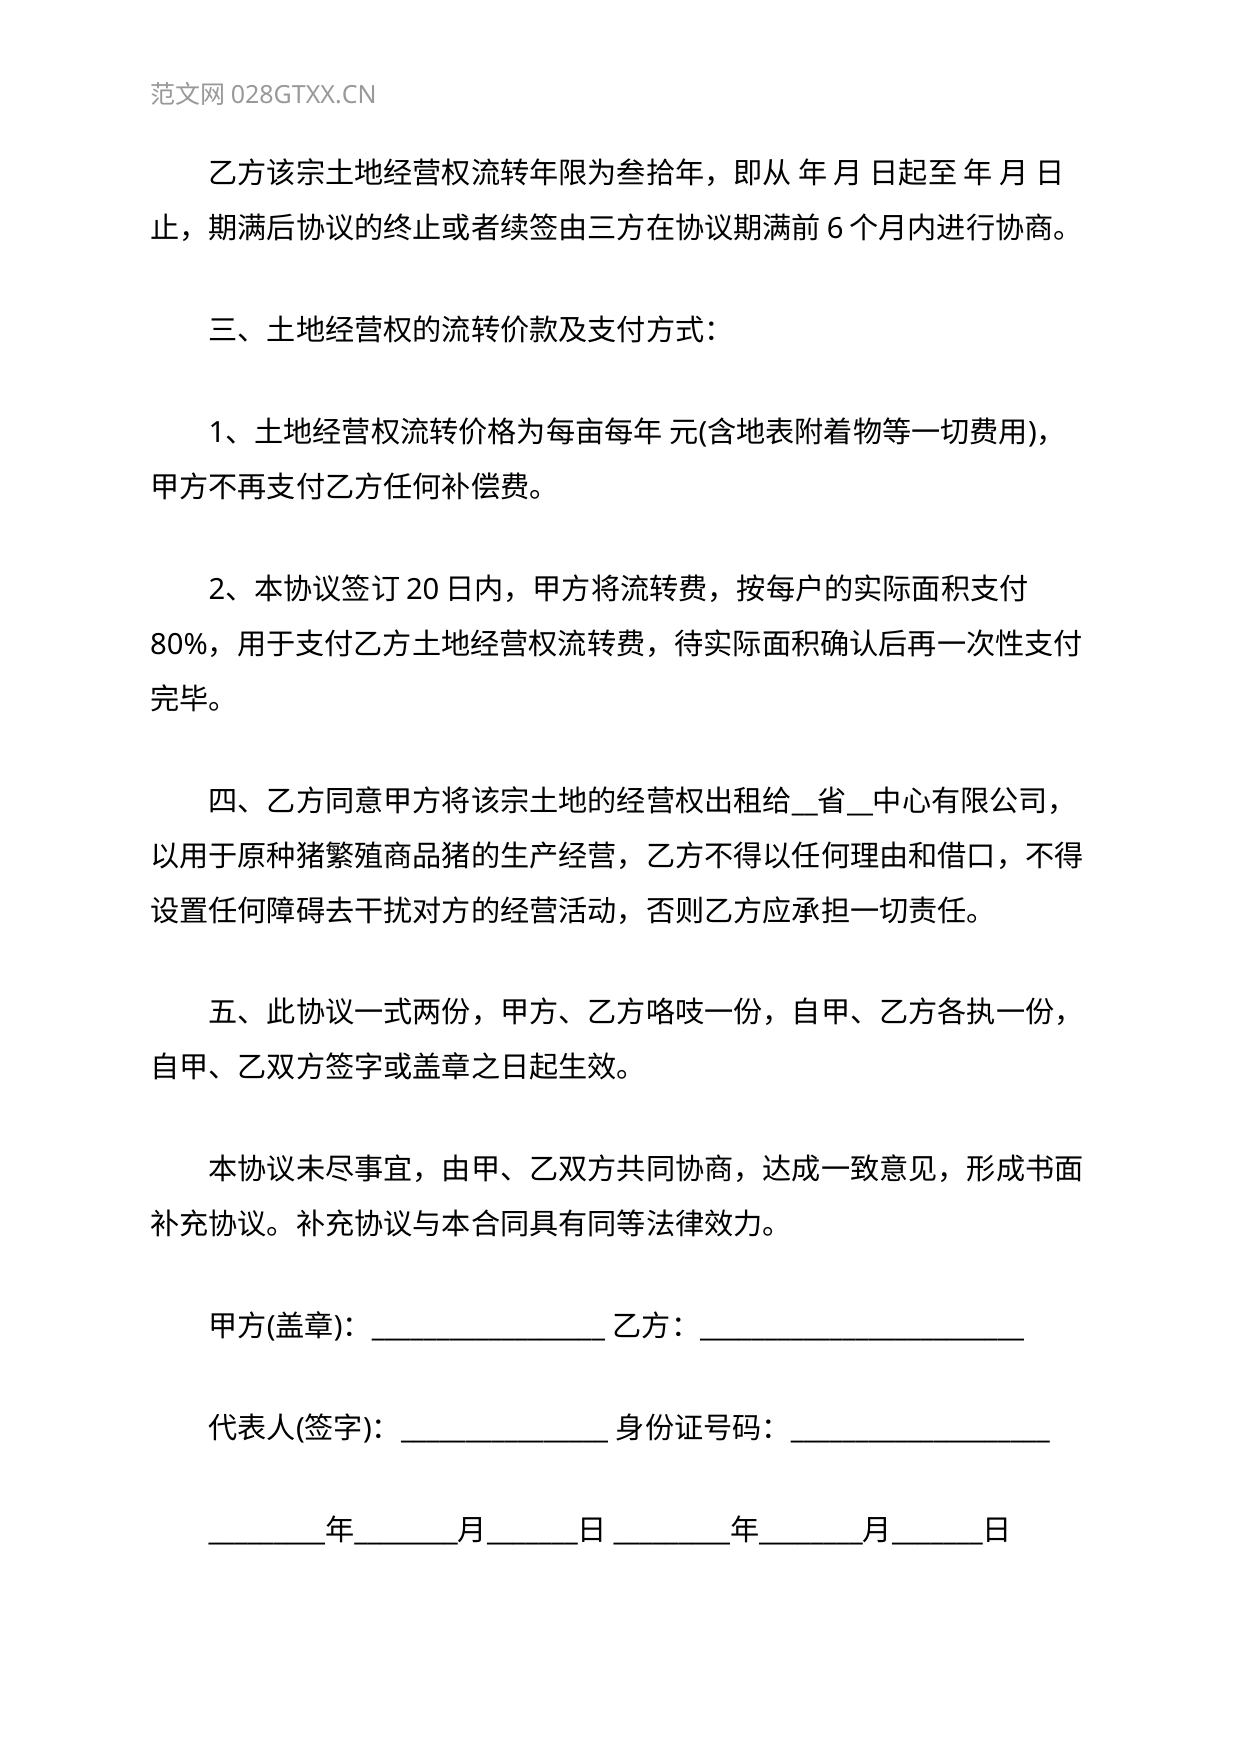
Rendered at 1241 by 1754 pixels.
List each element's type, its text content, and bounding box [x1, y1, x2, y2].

text 本协议未尽事宜，由甲、乙双方共同协商，达成一致意见，形成书面补充协议。补充协议与本合同具有同等法律效力。 [150, 1146, 1090, 1243]
text 乙方该宗土地经营权流转年限为叁拾年，即从 年 月 日起至 年 月 日止，期满后协议的终止或者续签由三方在协议期满前6个月内进行协商。 [150, 150, 1090, 247]
text 三、土地经营权的流转价款及支付方式： [150, 307, 1090, 349]
text _________年________月_______日 _________年________月_______日 [150, 1506, 1090, 1548]
text 2、本协议签订20日内，甲方将流转费，按每户的实际面积支付80%，用于支付乙方土地经营权流转费，待实际面积确认后再一次性支付完毕。 [150, 565, 1090, 718]
text 四、乙方同意甲方将该宗土地的经营权出租给__省__中心有限公司，以用于原种猪繁殖商品猪的生产经营，乙方不得以任何理由和借口，不得设置任何障碍去干扰对方的经营活动，否则乙方应承担一切责任。 [150, 777, 1090, 929]
text 甲方(盖章)：__________________ 乙方：_________________________ [150, 1302, 1090, 1344]
text 代表人(签字)：________________ 身份证号码：____________________ [150, 1404, 1090, 1447]
text 五、此协议一式两份，甲方、乙方咯吱一份，自甲、乙方各执一份，自甲、乙双方签字或盖章之日起生效。 [150, 989, 1090, 1086]
text 1、土地经营权流转价格为每亩每年 元(含地表附着物等一切费用)，甲方不再支付乙方任何补偿费。 [150, 409, 1090, 506]
